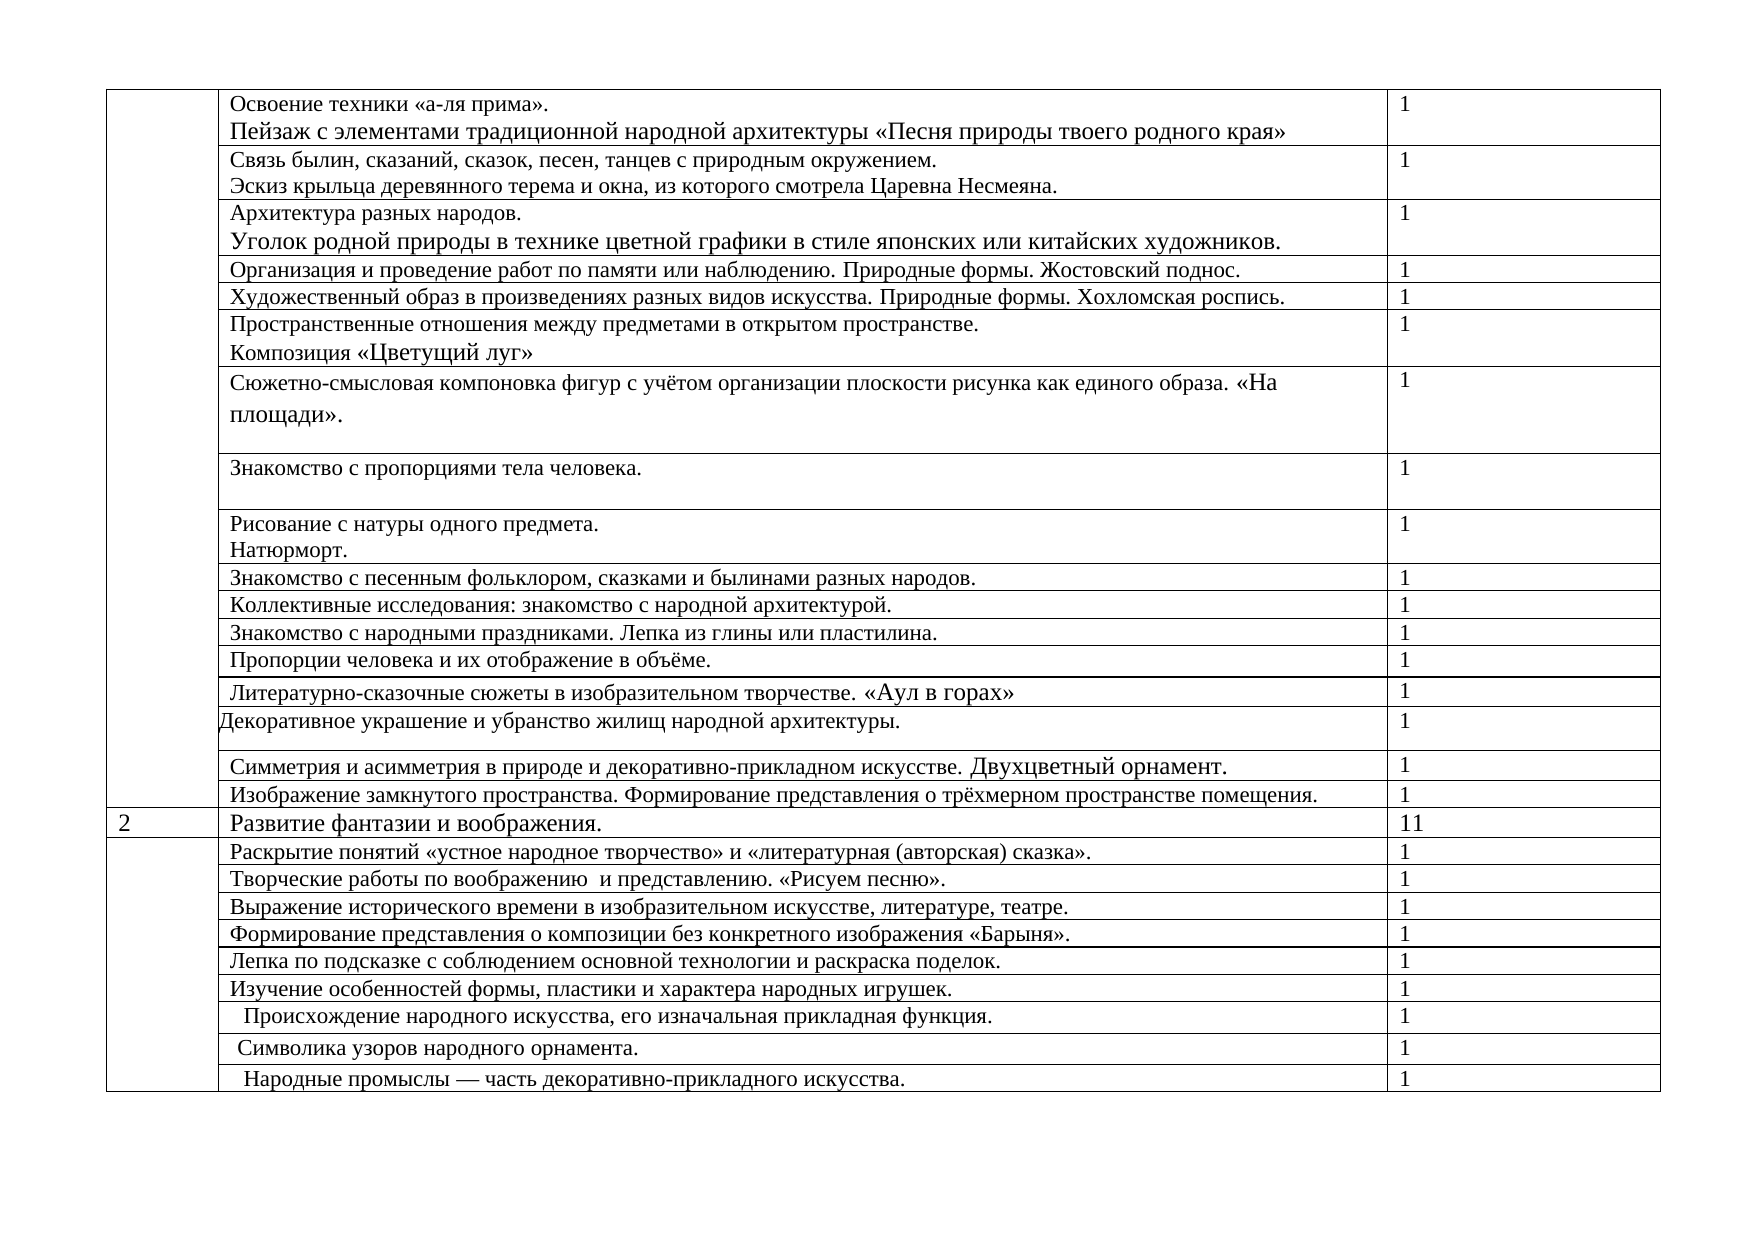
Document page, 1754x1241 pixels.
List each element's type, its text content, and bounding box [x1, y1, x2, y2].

table_cell Рисование с натуры одного предмета. Натюрморт. [219, 510, 1387, 563]
table_cell Творческие работы по воображению и представлению. «Рисуем песню». [219, 865, 1387, 892]
table_cell [107, 838, 218, 1091]
table_cell Происхождение народного искусства, его изначальная прикладная функция. [219, 1002, 1387, 1032]
table_cell Лепка по подсказке с соблюдением основной технологии и раскраска поделок. [219, 948, 1387, 974]
table_cell 2 [107, 808, 218, 837]
table_cell Формирование представления о композиции без конкретного изображения «Барыня». [219, 920, 1387, 946]
table_cell 1 [1388, 367, 1660, 453]
table_cell 1 [1388, 893, 1660, 919]
table_cell Изучение особенностей формы, пластики и характера народных игрушек. [219, 975, 1387, 1001]
table_cell 1 [1388, 781, 1660, 807]
table_cell 1 [1388, 1002, 1660, 1032]
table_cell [219, 1065, 1387, 1091]
table_cell 1 [1388, 838, 1660, 864]
table_cell Знакомство с песенным фольклором, сказками и былинами разных народов. [219, 564, 1387, 590]
table_cell 11 [1388, 808, 1660, 837]
table_cell 1 [1388, 975, 1660, 1001]
table_cell 1 [1388, 146, 1660, 198]
table_cell 1 [1388, 454, 1660, 509]
table_cell 1 [1388, 564, 1660, 590]
table_cell Связь былин, сказаний, сказок, песен, танцев с природным окружением. Эскиз крыльца деревянного терема и окна, из которого смотрела Царевна Несмеяна. [219, 146, 1387, 198]
table_cell Коллективные исследования: знакомство с народной архитектурой. [219, 591, 1387, 618]
table_cell 1 [1388, 920, 1660, 946]
table_cell Художественный образ в произведениях разных видов искусства. Природные формы. Хохломская роспись. [219, 283, 1387, 309]
table_cell 1 [1388, 619, 1660, 645]
table_cell 1 [1388, 310, 1660, 366]
table_cell Симметрия и асимметрия в природе и декоративно-прикладном искусстве. Двухцветный орнамент. [219, 751, 1387, 780]
table_cell 1 [1388, 751, 1660, 780]
table_cell 1 [1388, 90, 1660, 145]
table_cell Архитектура разных народов. Уголок родной природы в технике цветной графики в стиле японских или китайских художников. [219, 200, 1387, 254]
table_cell 1 [1388, 707, 1660, 750]
table_cell 1 [1388, 865, 1660, 892]
table_cell Раскрытие понятий «устное народное творчество» и «литературная (авторская) сказка». [219, 838, 1387, 864]
table_cell 1 [1388, 646, 1660, 676]
table_cell Пространственные отношения между предметами в открытом пространстве. Композиция «Цветущий луг» [219, 310, 1387, 366]
table_cell Развитие фантазии и воображения. [219, 808, 1387, 837]
table_cell 1 [1388, 200, 1660, 254]
table_cell 1 [1388, 510, 1660, 563]
table_cell 1 [1388, 591, 1660, 618]
table_cell Организация и проведение работ по памяти или наблюдению. Природные формы. Жостовский поднос. [219, 256, 1387, 282]
table_cell 1 [1388, 256, 1660, 282]
table_cell Изображение замкнутого пространства. Формирование представления о трёхмерном пространстве помещения. [219, 781, 1387, 807]
table_cell 1 [1388, 1065, 1660, 1091]
table_cell Символика узоров народного орнамента. [219, 1034, 1387, 1064]
table_cell Декоративное украшение и убранство жилищ народной архитектуры. [219, 707, 1387, 750]
table_cell Освоение техники «а-ля прима». Пейзаж с элементами традиционной народной архитектуры «Песня природы твоего родного края» [219, 90, 1387, 145]
table_cell 1 [1388, 678, 1660, 706]
table_cell 1 [1388, 1034, 1660, 1064]
table_cell Литературно-сказочные сюжеты в изобразительном творчестве. «Аул в горах» [219, 678, 1387, 706]
table_cell Сюжетно-смысловая компоновка фигур с учётом организации плоскости рисунка как единого образа. «На площади». [219, 367, 1387, 453]
table_cell 1 [1388, 283, 1660, 309]
table_cell Выражение исторического времени в изобразительном искусстве, литературе, театре. [219, 893, 1387, 919]
table_cell Знакомство с пропорциями тела человека. [219, 454, 1387, 509]
table_cell [107, 90, 218, 807]
table_cell 1 [1388, 948, 1660, 974]
table_cell Знакомство с народными праздниками. Лепка из глины или пластилина. [219, 619, 1387, 645]
table_cell Пропорции человека и их отображение в объёме. [219, 646, 1387, 676]
